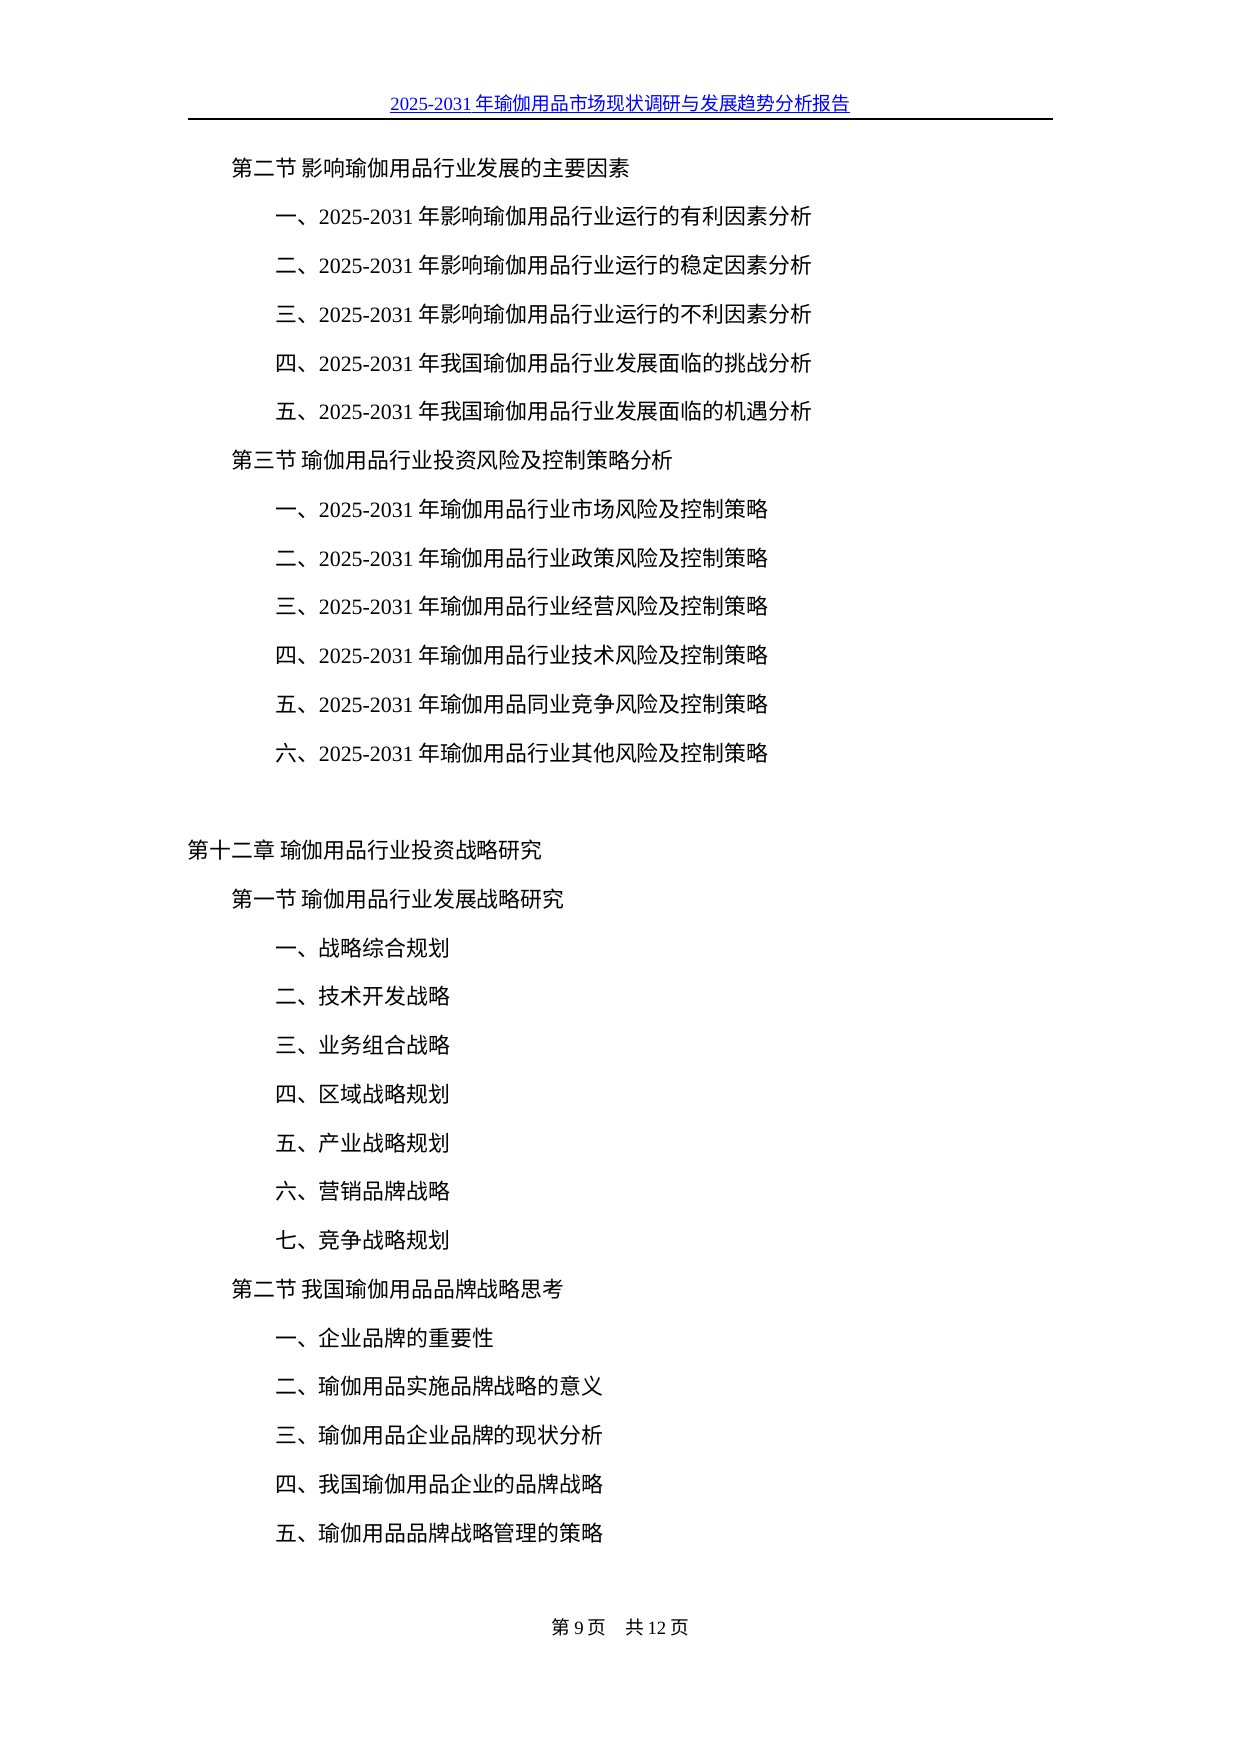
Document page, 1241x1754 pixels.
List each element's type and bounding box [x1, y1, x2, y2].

text [187, 150, 1053, 1548]
